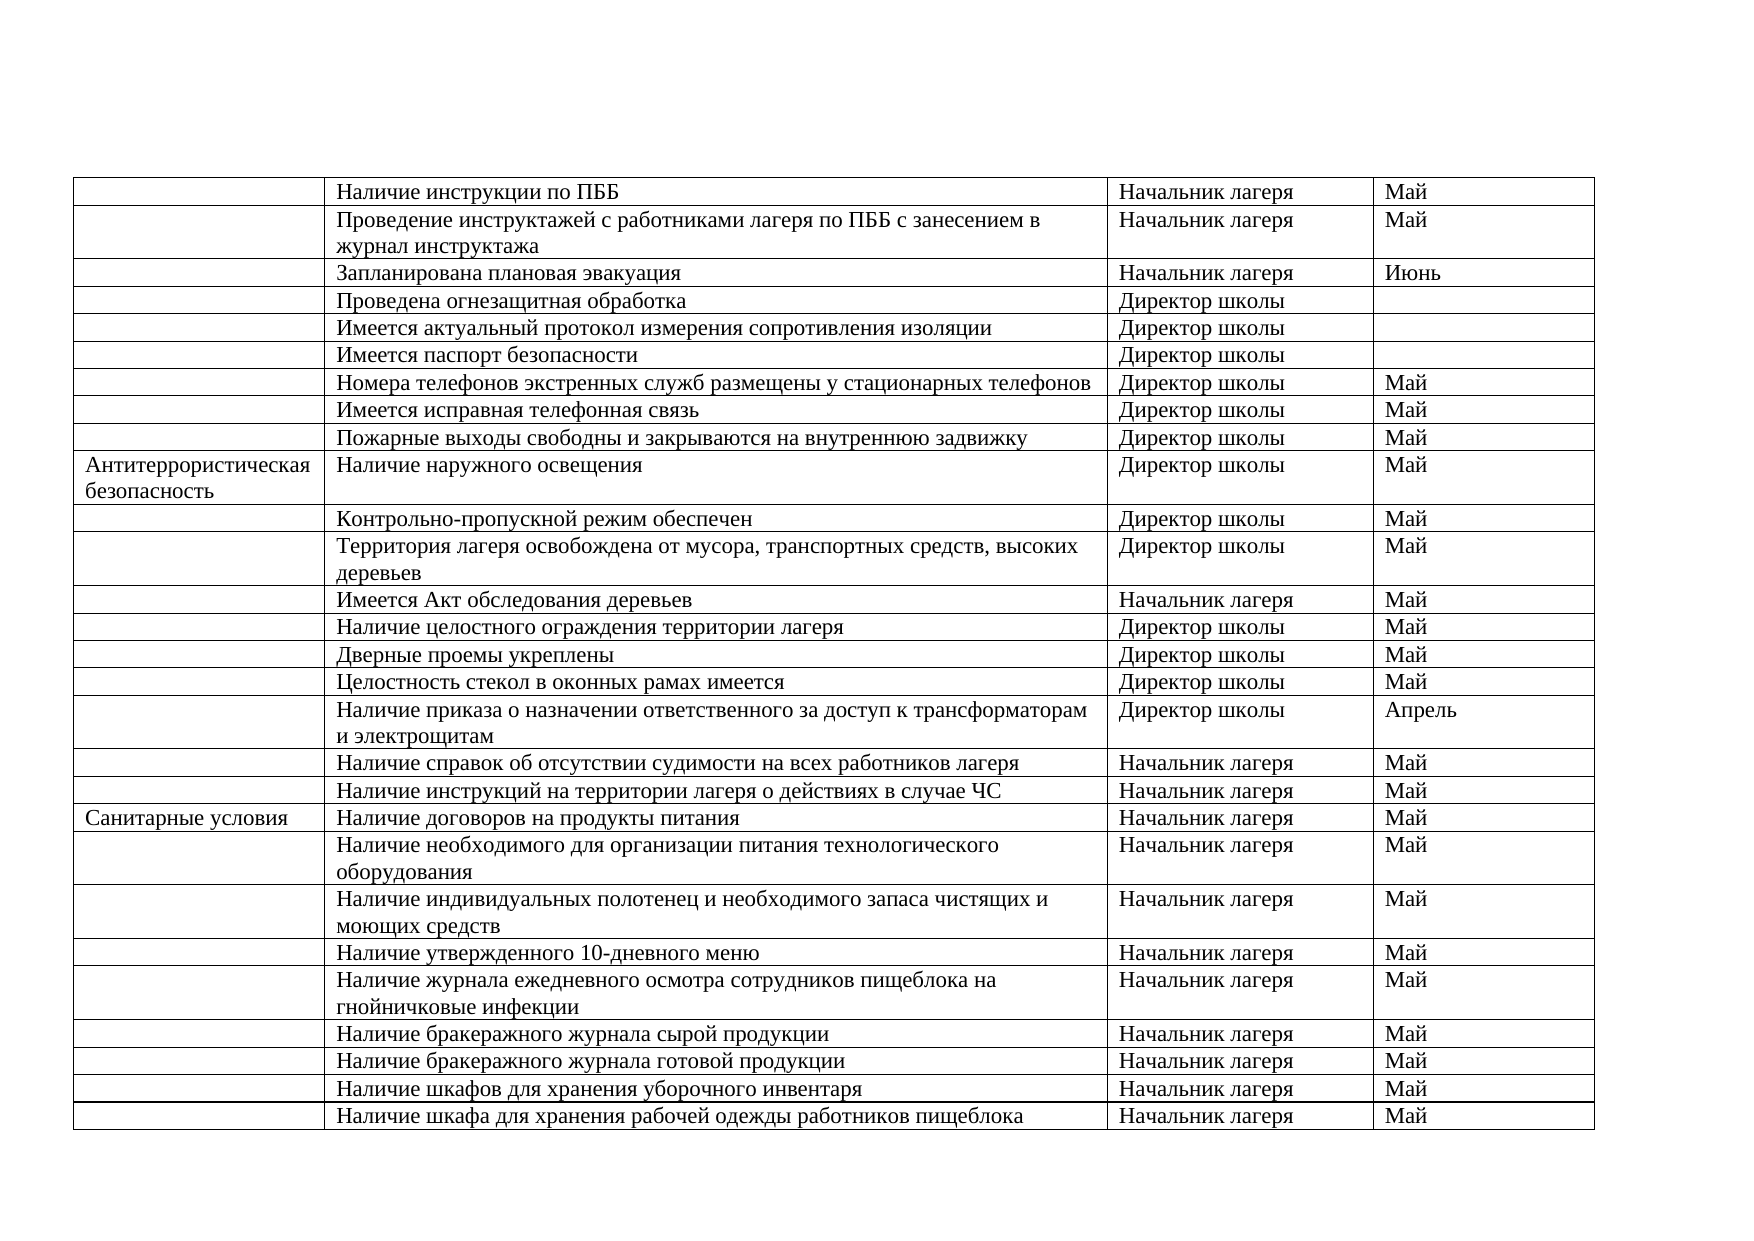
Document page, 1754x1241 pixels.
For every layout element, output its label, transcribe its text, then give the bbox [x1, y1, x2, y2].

table_cell Май [1374, 396, 1594, 423]
table_cell Контрольно-пропускной режим обеспечен [325, 505, 1107, 531]
table_cell Номера телефонов экстренных служб размещены у стационарных телефонов [325, 369, 1107, 395]
table_cell [74, 668, 324, 694]
table_cell [74, 885, 324, 938]
table_cell Проведена огнезащитная обработка [325, 287, 1107, 313]
table_cell Начальник лагеря [1108, 1075, 1373, 1101]
table_cell Май [1374, 1075, 1594, 1101]
table_cell [1374, 287, 1594, 313]
table_cell Май [1374, 885, 1594, 938]
table_cell Наличие шкафа для хранения рабочей одежды работников пищеблока [325, 1103, 1107, 1129]
table_cell Май [1374, 505, 1594, 531]
table_cell [1374, 342, 1594, 368]
table_cell [74, 966, 324, 1019]
table_cell [74, 532, 324, 585]
table_cell Имеется исправная телефонная связь [325, 396, 1107, 423]
table_cell Начальник лагеря [1108, 1020, 1373, 1047]
table_cell [74, 939, 324, 965]
table_cell Директор школы [1108, 614, 1373, 640]
table_cell Территория лагеря освобождена от мусора, транспортных средств, высоких деревьев [325, 532, 1107, 585]
table_cell Май [1374, 424, 1594, 450]
table_cell [74, 259, 324, 286]
table_cell Наличие инструкций на территории лагеря о действиях в случае ЧС [325, 777, 1107, 803]
table_cell Антитеррористическая безопасность [74, 451, 324, 504]
table_cell [74, 586, 324, 612]
table_cell [1374, 314, 1594, 341]
table_cell Пожарные выходы свободны и закрываются на внутреннюю задвижку [325, 424, 1107, 450]
table_cell Начальник лагеря [1108, 804, 1373, 831]
table_cell Директор школы [1108, 451, 1373, 504]
table_cell Директор школы [1108, 668, 1373, 694]
table_cell Санитарные условия [74, 804, 324, 831]
table_cell Наличие индивидуальных полотенец и необходимого запаса чистящих и моющих средств [325, 885, 1107, 938]
table_cell [74, 178, 324, 204]
table_cell Начальник лагеря [1108, 832, 1373, 884]
table_cell Имеется актуальный протокол измерения сопротивления изоляции [325, 314, 1107, 341]
table_cell Май [1374, 586, 1594, 612]
table_cell Имеется Акт обследования деревьев [325, 586, 1107, 612]
table_cell Начальник лагеря [1108, 749, 1373, 776]
table_cell [74, 314, 324, 341]
table_cell Май [1374, 451, 1594, 504]
table_cell Май [1374, 668, 1594, 694]
table_cell [74, 641, 324, 667]
table_cell Май [1374, 749, 1594, 776]
table_cell Май [1374, 804, 1594, 831]
table_cell [74, 1048, 324, 1074]
table_cell [74, 287, 324, 313]
table_cell Май [1374, 206, 1594, 258]
table_cell Май [1374, 1048, 1594, 1074]
table_cell Май [1374, 369, 1594, 395]
table_cell Начальник лагеря [1108, 777, 1373, 803]
table_cell [74, 342, 324, 368]
table_cell Директор школы [1108, 342, 1373, 368]
table_cell Начальник лагеря [1108, 178, 1373, 204]
table_cell Май [1374, 1020, 1594, 1047]
table_cell Директор школы [1108, 696, 1373, 748]
table_cell Наличие шкафов для хранения уборочного инвентаря [325, 1075, 1107, 1101]
table_cell Май [1374, 614, 1594, 640]
table_cell Начальник лагеря [1108, 966, 1373, 1019]
table_cell Начальник лагеря [1108, 586, 1373, 612]
table_cell [74, 369, 324, 395]
table_cell Май [1374, 966, 1594, 1019]
table_cell Наличие бракеражного журнала сырой продукции [325, 1020, 1107, 1047]
table_cell [74, 1075, 324, 1101]
table_cell Начальник лагеря [1108, 885, 1373, 938]
table_cell Целостность стекол в оконных рамах имеется [325, 668, 1107, 694]
table_cell Директор школы [1108, 314, 1373, 341]
table_cell Начальник лагеря [1108, 259, 1373, 286]
table_cell [74, 1020, 324, 1047]
table_cell Наличие бракеражного журнала готовой продукции [325, 1048, 1107, 1074]
table_cell Директор школы [1108, 505, 1373, 531]
table_cell Май [1374, 777, 1594, 803]
table_cell Директор школы [1108, 396, 1373, 423]
table_cell Май [1374, 532, 1594, 585]
table_cell Наличие справок об отсутствии судимости на всех работников лагеря [325, 749, 1107, 776]
table_cell [74, 749, 324, 776]
table_cell Наличие необходимого для организации питания технологического оборудования [325, 832, 1107, 884]
table_cell [74, 777, 324, 803]
table_cell [74, 832, 324, 884]
table_cell [74, 206, 324, 258]
table_cell Наличие инструкции по ПББ [325, 178, 1107, 204]
table_cell Начальник лагеря [1108, 1103, 1373, 1129]
table_cell Начальник лагеря [1108, 206, 1373, 258]
table_cell Директор школы [1108, 287, 1373, 313]
table_cell Директор школы [1108, 532, 1373, 585]
table_cell Начальник лагеря [1108, 1048, 1373, 1074]
table_cell Апрель [1374, 696, 1594, 748]
table_cell [74, 396, 324, 423]
table_cell Директор школы [1108, 369, 1373, 395]
table_cell Директор школы [1108, 424, 1373, 450]
table_cell Май [1374, 939, 1594, 965]
table_cell [74, 696, 324, 748]
table_cell Май [1374, 832, 1594, 884]
table_cell Май [1374, 1103, 1594, 1129]
table_cell Проведение инструктажей с работниками лагеря по ПББ с занесением в журнал инструктажа [325, 206, 1107, 258]
table_cell [74, 424, 324, 450]
table_cell Директор школы [1108, 641, 1373, 667]
table_cell Наличие целостного ограждения территории лагеря [325, 614, 1107, 640]
table_cell Наличие приказа о назначении ответственного за доступ к трансформаторам и электрощитам [325, 696, 1107, 748]
table_cell [74, 614, 324, 640]
table_cell Наличие утвержденного 10-дневного меню [325, 939, 1107, 965]
table_cell [74, 505, 324, 531]
table_cell Июнь [1374, 259, 1594, 286]
table_cell Начальник лагеря [1108, 939, 1373, 965]
table_cell Май [1374, 641, 1594, 667]
table_cell [74, 1103, 324, 1129]
table_cell Наличие договоров на продукты питания [325, 804, 1107, 831]
table_cell Наличие наружного освещения [325, 451, 1107, 504]
table_cell Запланирована плановая эвакуация [325, 259, 1107, 286]
table_cell Наличие журнала ежедневного осмотра сотрудников пищеблока на гнойничковые инфекции [325, 966, 1107, 1019]
table_cell Имеется паспорт безопасности [325, 342, 1107, 368]
table_cell Май [1374, 178, 1594, 204]
table_cell Дверные проемы укреплены [325, 641, 1107, 667]
